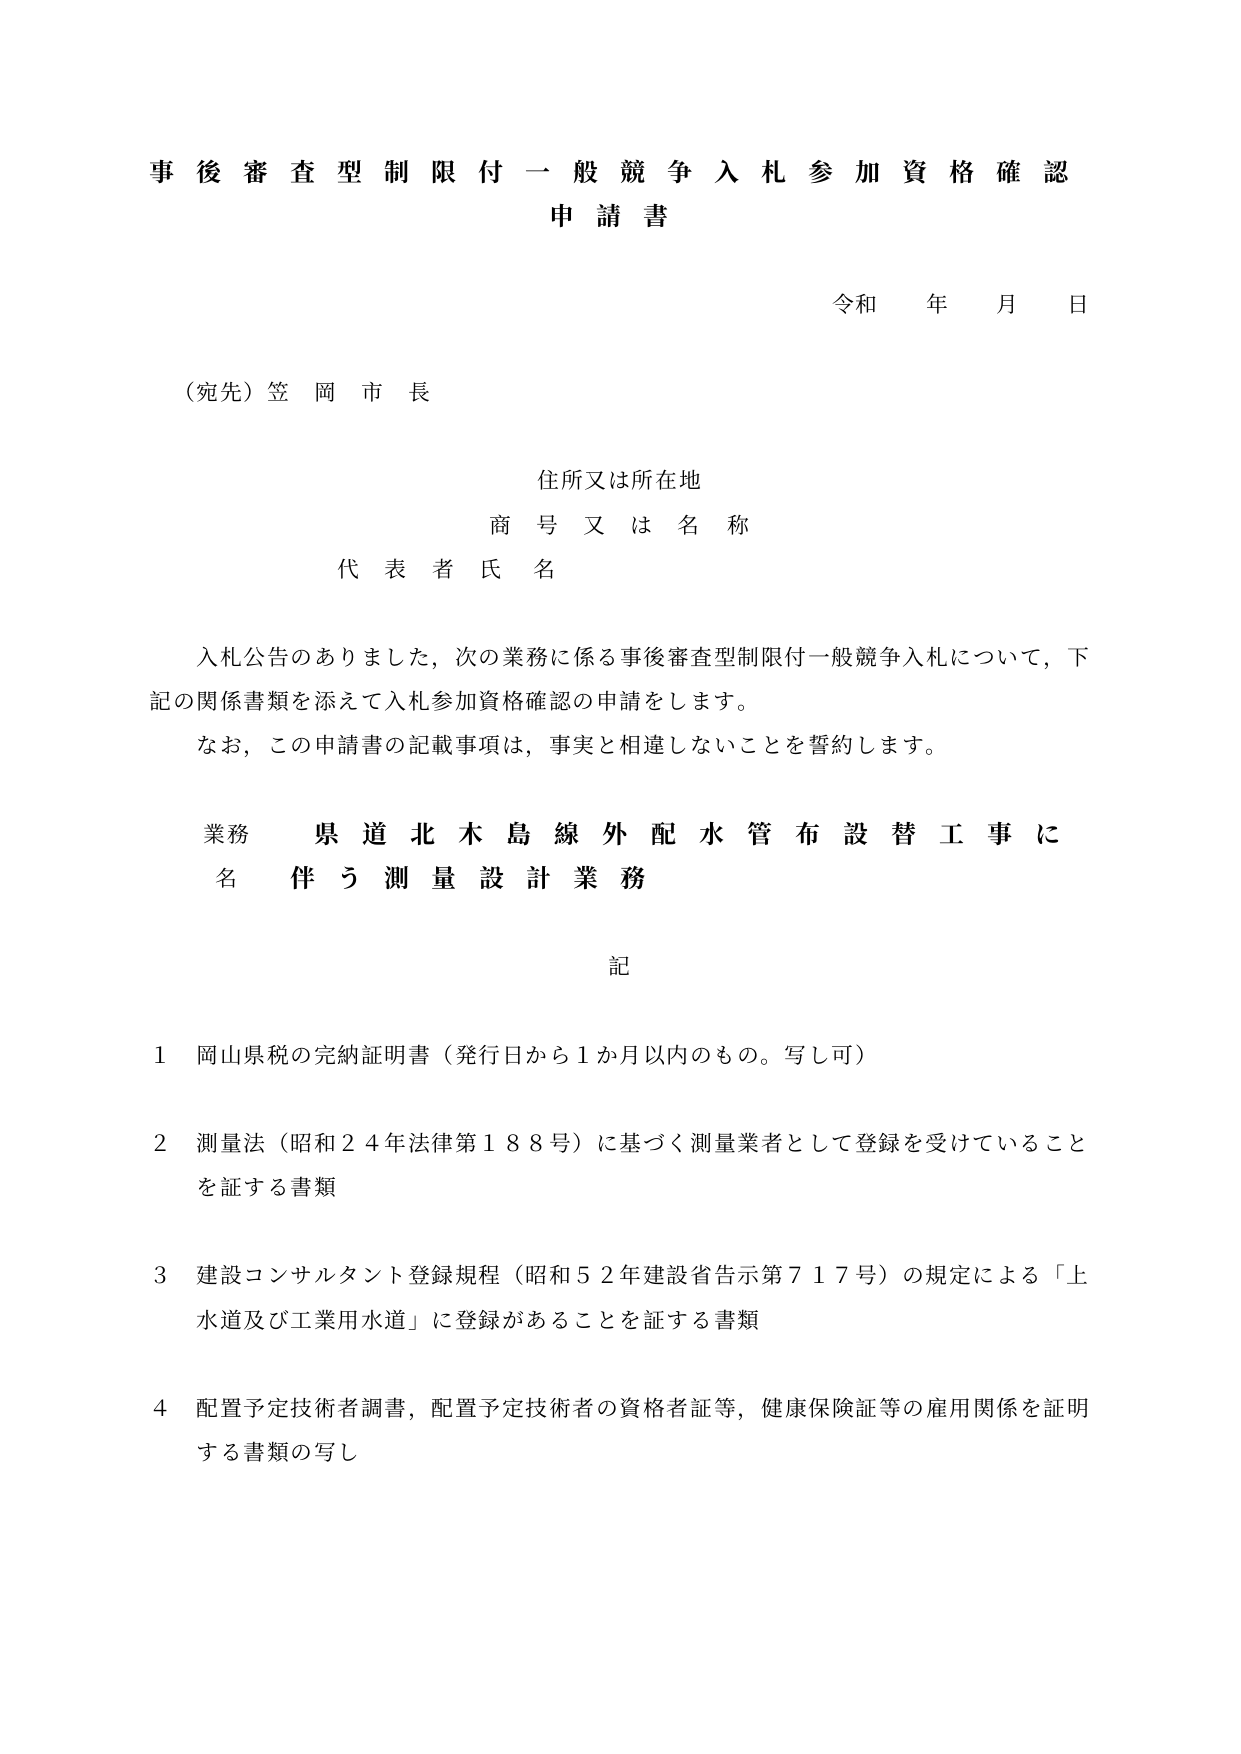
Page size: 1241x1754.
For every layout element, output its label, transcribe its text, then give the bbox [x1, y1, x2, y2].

table_header 業務名 [173, 811, 267, 899]
text 代表者氏名 [149, 546, 1091, 590]
text ４ 配置予定技術者調書，配置予定技術者の資格者証等，健康保険証等の雇用関係を証明する書類の写し [149, 1385, 1091, 1473]
text ３ 建設コンサルタント登録規程（昭和５２年建設省告示第７１７号）の規定による「上水道及び工業用水道」に登録があることを証する書類 [149, 1252, 1091, 1341]
text （宛先）笠 岡 市 長 [149, 369, 1091, 413]
text ２ 測量法（昭和２４年法律第１８８号）に基づく測量業者として登録を受けていることを証する書類 [149, 1120, 1091, 1208]
table_header 県道北木島線外配水管布設替工事に伴う測量設計業務 [268, 811, 1094, 899]
text 住所又は所在地 [149, 457, 1091, 502]
text １ 岡山県税の完納証明書（発行日から１か月以内のもの。写し可） [149, 1032, 1091, 1076]
subtitle 記 [149, 943, 1091, 987]
text 商号又は名称 [149, 502, 1091, 546]
text 令和 年 月 日 [149, 281, 1091, 325]
text 入札公告のありました，次の業務に係る事後審査型制限付一般競争入札について，下記の関係書類を添えて入札参加資格確認の申請をします。 [149, 634, 1091, 722]
text 事後審査型制限付一般競争入札参加資格確認申請書 [149, 148, 1091, 237]
text なお，この申請書の記載事項は，事実と相違しないことを誓約します。 [149, 722, 1091, 767]
